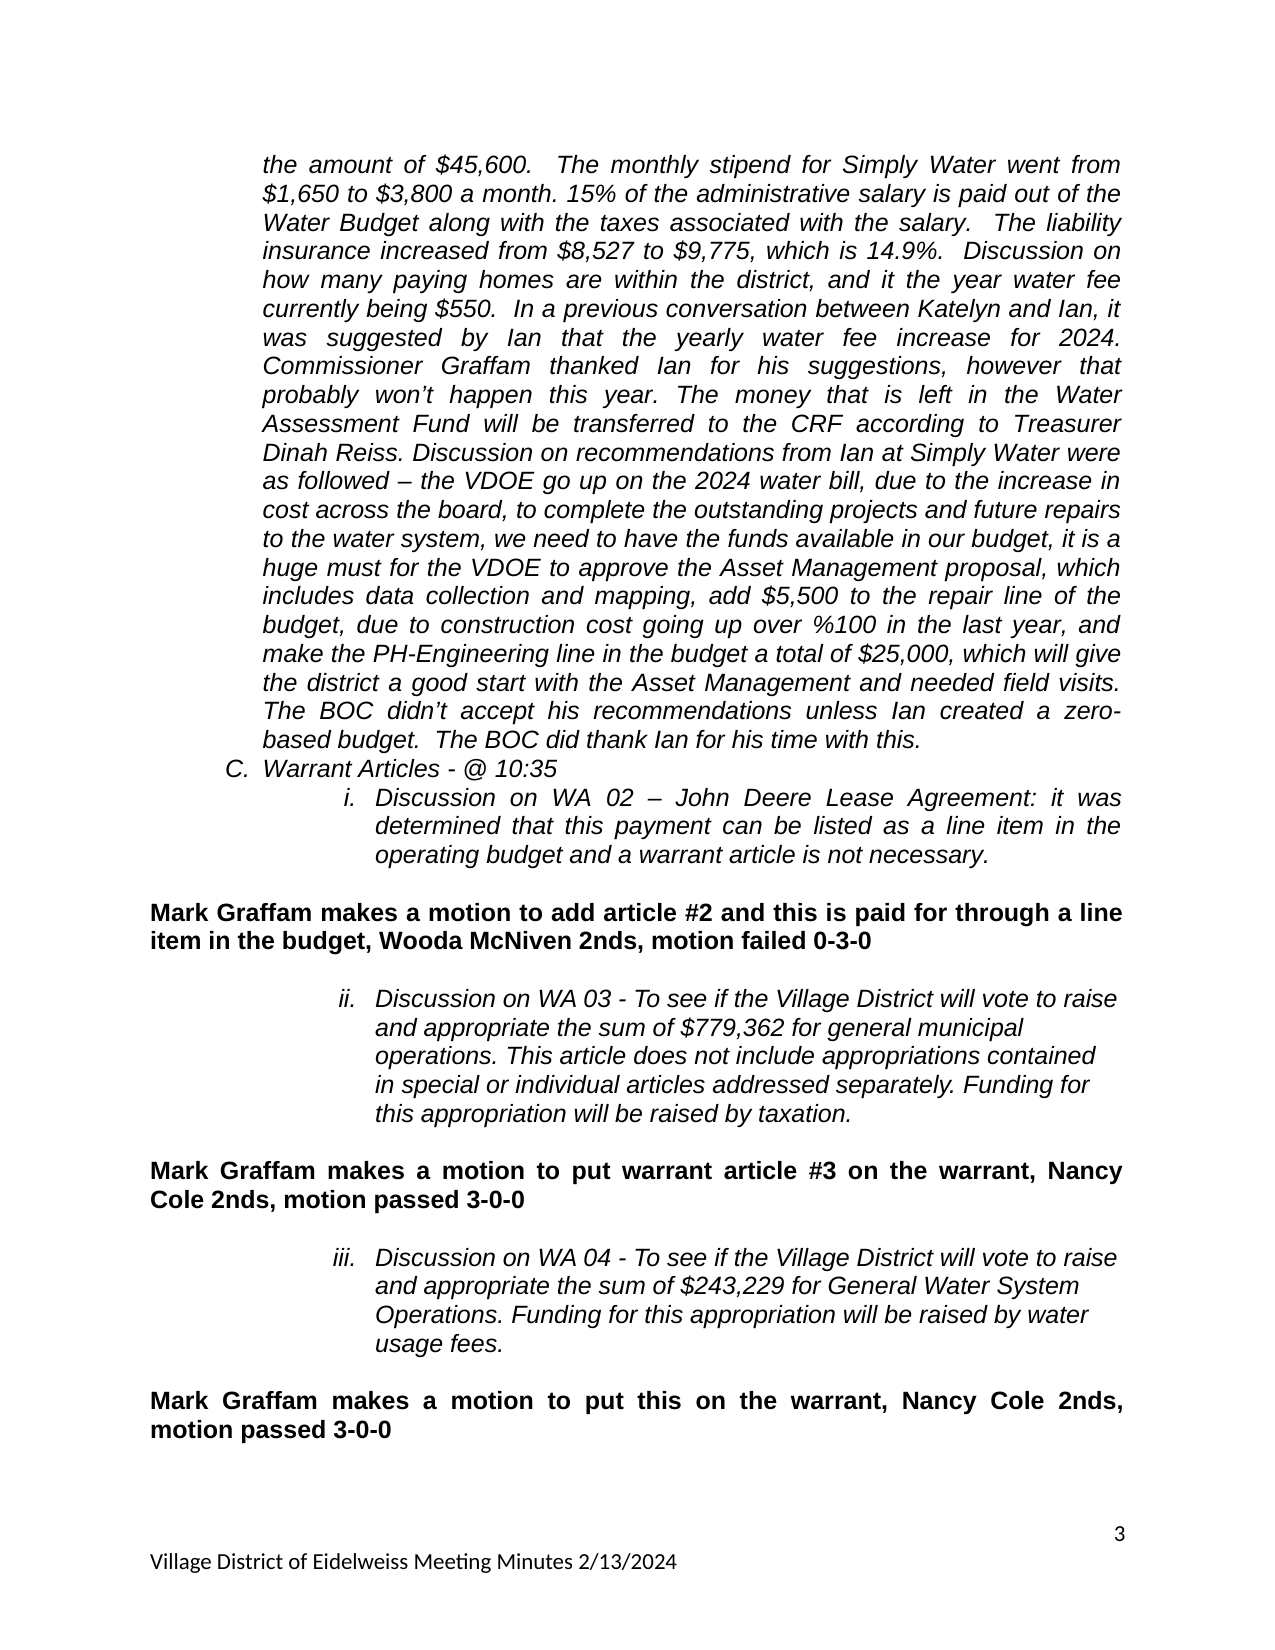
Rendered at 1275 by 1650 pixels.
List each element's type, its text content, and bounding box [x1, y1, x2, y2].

list Discussion on WA 04 - To see if the Village District will vote to raise and appropriate the sum of $243,229 for General Water System Operations. Funding for this appropriation will be raised by water usage fees. [356, 1242, 1125, 1357]
list Warrant Articles - @ 10:35 [225, 754, 1125, 782]
list Discussion on WA 03 - To see if the Village District will vote to raise and appropriate the sum of $779,362 for general municipal operations. This article does not include appropriations contained in special or individual articles addressed separately. Funding for this appropriation will be raised by taxation. [356, 984, 1125, 1127]
list Discussion on WA 02 – John Deere Lease Agreement: it was determined that this payment can be listed as a line item in the operating budget and a warrant article is not necessary. [356, 782, 1125, 869]
text Mark Graffam makes a motion to add article #2 and this is paid for through a line item in the budget, Wooda McNiven 2nds, motion failed 0-3-0 [150, 897, 1125, 955]
text Mark Graffam makes a motion to put warrant article #3 on the warrant, Nancy Cole 2nds, motion passed 3-0-0 [150, 1156, 1125, 1214]
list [225, 150, 1125, 754]
text Mark Graffam makes a motion to put this on the warrant, Nancy Cole 2nds, motion passed 3-0-0 [150, 1386, 1125, 1444]
